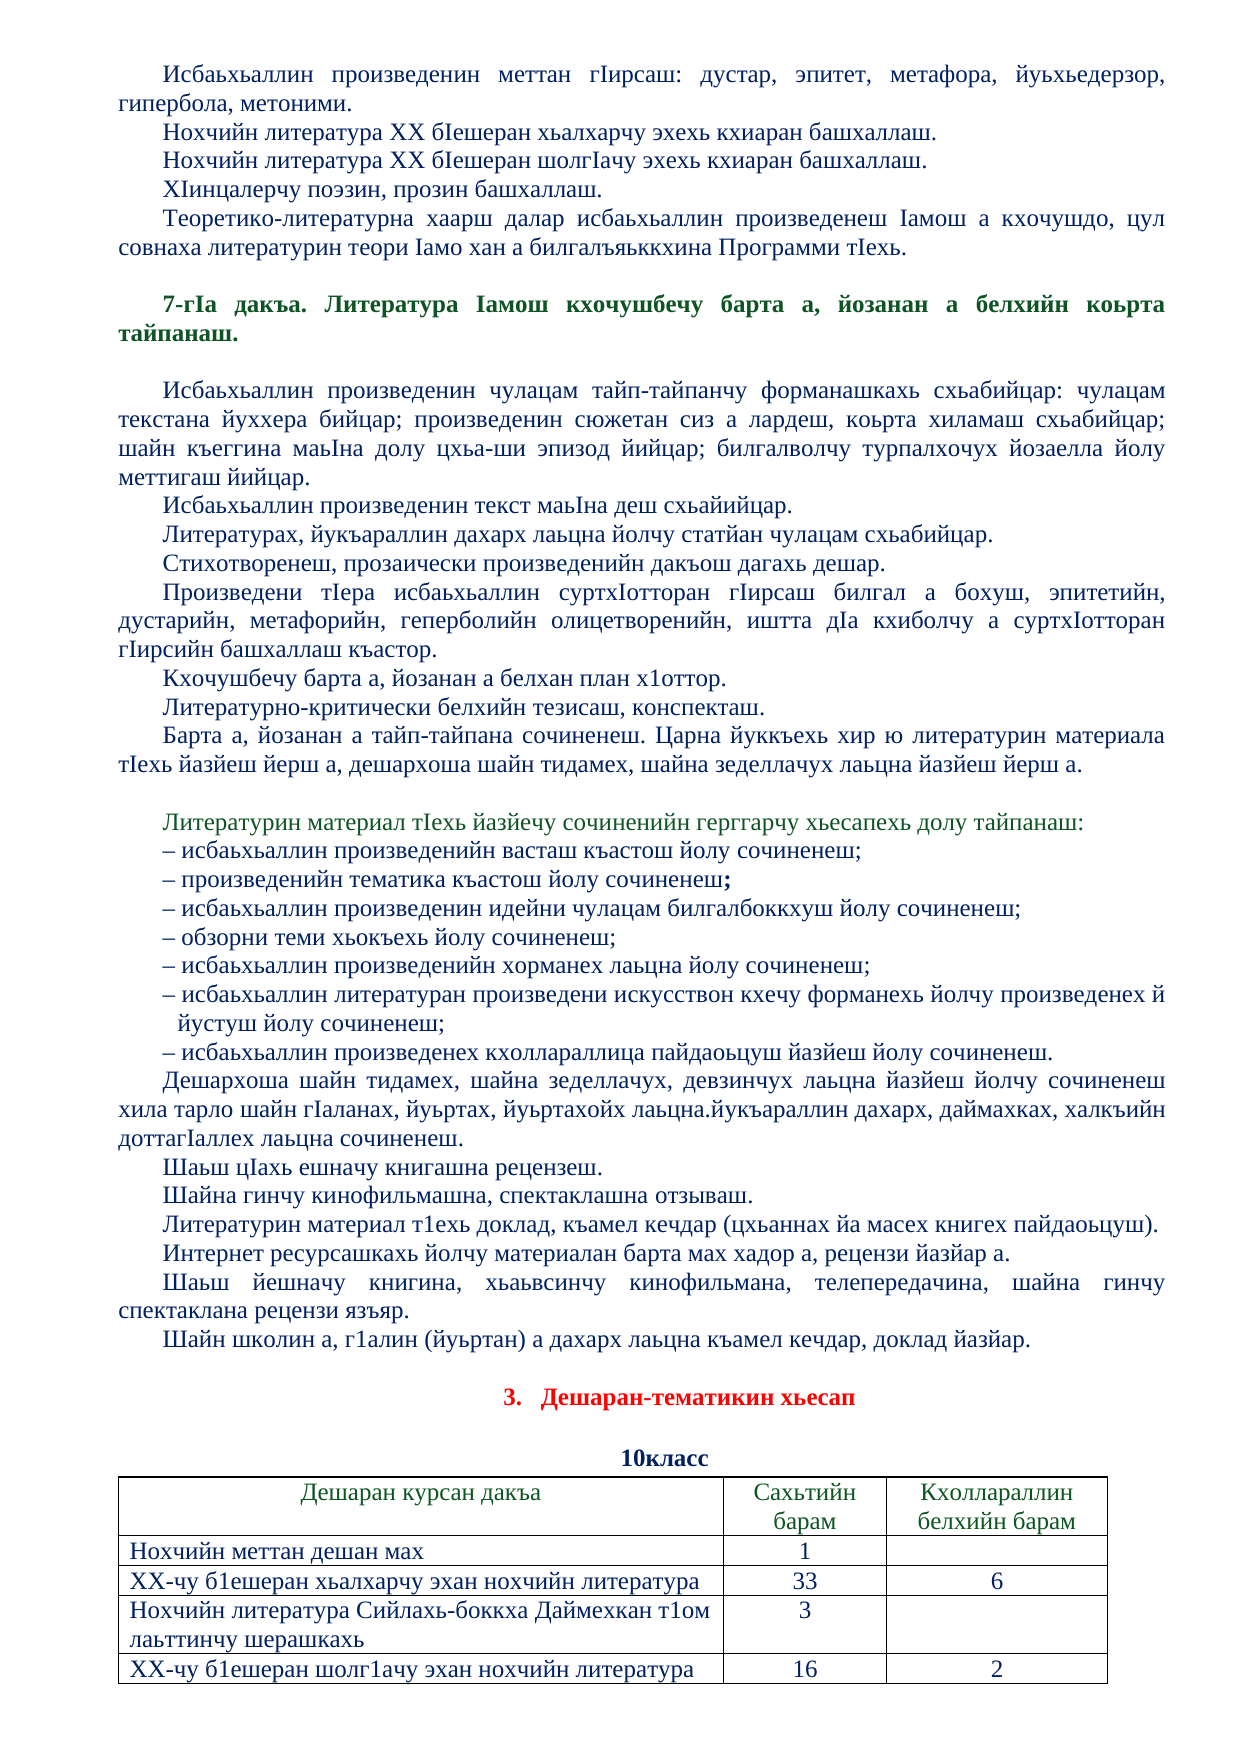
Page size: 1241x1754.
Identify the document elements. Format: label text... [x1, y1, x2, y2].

text Кхочушбечу барта а, йозанан а белхан план х1оттор. [118, 663, 1166, 692]
text Шайна гинчу кинофильмашна, спектаклашна отзываш. [118, 1180, 1166, 1209]
table_cell 2 [887, 1654, 1107, 1683]
text Теоретико-литературна хаарш далар исбаьхьаллин произведенеш Iамош а кхочушдо, цул совнаха литературин теори Iамо хан а билгалъяьккхина Программи тIехь. [118, 203, 1166, 260]
table_cell Нохчийн литература Сийлахь-боккха Даймехкан т1ом лаьттинчу шерашкахь [119, 1596, 723, 1653]
text Шаьш цIахь ешначу книгашна рецензеш. [118, 1152, 1166, 1180]
text Произведени тIера исбаьхьаллин суртхIотторан гIирсаш билгал а бохуш, эпитетийн, дустарийн, метафорийн, геперболийн олицетворенийн, иштта дIа кхиболчу а суртхIотторан гIирсийн башхаллаш къастор. [118, 577, 1166, 663]
table_header Сахьтийн барам [724, 1478, 886, 1535]
table_cell [887, 1536, 1107, 1565]
text 7-гIа дакъа. Литература Iамош кхочушбечу барта а, йозанан а белхийн коьрта тайпанаш. [118, 289, 1166, 347]
text Исбаьхьаллин произведенин текст маьIна деш схьайийцар. [118, 490, 1166, 519]
table_cell ХХ-чу б1ешеран шолг1ачу эхан нохчийн литература [119, 1654, 723, 1683]
text Литературах, йукъараллин дахарх лаьцна йолчу статйан чулацам схьабийцар. [118, 519, 1166, 548]
list Дешаран-тематикин хьесап [192, 1382, 1166, 1410]
table_header Дешаран курсан дакъа [119, 1478, 723, 1535]
table_cell 1 [724, 1536, 886, 1565]
text – исбаьхьаллин произведенех кхоллараллица пайдаоьцуш йазйеш йолу сочиненеш. [118, 1037, 1166, 1065]
text Стихотворенеш, прозаически произведенийн дакъош дагахь дешар. [118, 548, 1166, 577]
table_cell 33 [724, 1566, 886, 1594]
text Исбаьхьаллин произведенин меттан гIирсаш: дустар, эпитет, метафора, йуьхьедерзор, гипербола, метоними. [118, 59, 1166, 117]
table_cell Нохчийн меттан дешан мах [119, 1536, 723, 1565]
text Литературно-критически белхийн тезисаш, конспекташ. [118, 692, 1166, 720]
text Нохчийн литература ХХ бIешеран шолгIачу эхехь кхиаран башхаллаш. [118, 145, 1166, 174]
text – исбаьхьаллин произведенийн васташ къастош йолу сочиненеш; [118, 835, 1166, 864]
text 10класс [177, 1443, 1152, 1472]
table_cell [887, 1596, 1107, 1653]
text Литературин материал тIехь йазйечу сочиненийн герггарчу хьесапехь долу тайпанаш: [118, 807, 1166, 835]
text Шаьш йешначу книгина, хьаьвсинчу кинофильмана, телепередачина, шайна гинчу спектаклана рецензи язъяр. [118, 1267, 1166, 1324]
text – произведенийн тематика къастош йолу сочиненеш; [118, 864, 1166, 893]
text Литературин материал т1ехь доклад, къамел кечдар (цхьаннах йа масех книгех пайдаоьцуш). [118, 1209, 1166, 1238]
text Интернет ресурсашкахь йолчу материалан барта мах хадор а, рецензи йазйар а. [118, 1238, 1166, 1267]
table_cell 16 [724, 1654, 886, 1683]
text Шайн школин а, г1алин (йуьртан) а дахарх лаьцна къамел кечдар, доклад йазйар. [118, 1324, 1166, 1353]
table_header Кхоллараллин белхийн барам [887, 1478, 1107, 1535]
text Нохчийн литература ХХ бIешеран хьалхарчу эхехь кхиаран башхаллаш. [118, 117, 1166, 145]
text ХIинцалерчу поэзин, прозин башхаллаш. [118, 174, 1166, 203]
table_cell 6 [887, 1566, 1107, 1594]
text Барта а, йозанан а тайп-тайпана сочиненеш. Царна йуккъехь хир ю литературин материала тIехь йазйеш йерш а, дешархоша шайн тидамех, шайна зеделлачух лаьцна йазйеш йерш а. [118, 720, 1166, 778]
text – исбаьхьаллин произведенийн хорманех лаьцна йолу сочиненеш; [118, 950, 1166, 979]
text Дешархоша шайн тидамех, шайна зеделлачух, девзинчух лаьцна йазйеш йолчу сочиненеш хила тарло шайн гIаланах, йуьртах, йуьртахойх лаьцна.йукъараллин дахарх, даймахках, халкъийн доттагIаллех лаьцна сочиненеш. [118, 1065, 1166, 1152]
text – исбаьхьаллин литературан произведени искусствон кхечу форманехь йолчу произведенех й йустуш йолу сочиненеш; [118, 979, 1166, 1037]
table_cell 3 [724, 1596, 886, 1653]
text – исбаьхьаллин произведенин идейни чулацам билгалбоккхуш йолу сочиненеш; [118, 893, 1166, 922]
text Исбаьхьаллин произведенин чулацам тайп-тайпанчу форманашкахь схьабийцар: чулацам текстана йуххера бийцар; произведенин сюжетан сиз а лардеш, коьрта хиламаш схьабийцар; шайн къеггина маьIна долу цхьа-ши эпизод йийцар; билгалволчу турпалхочух йозаелла йолу меттигаш йийцар. [118, 375, 1166, 490]
text – обзорни теми хьокъехь йолу сочиненеш; [118, 922, 1166, 950]
table_cell ХХ-чу б1ешеран хьалхарчу эхан нохчийн литература [119, 1566, 723, 1594]
